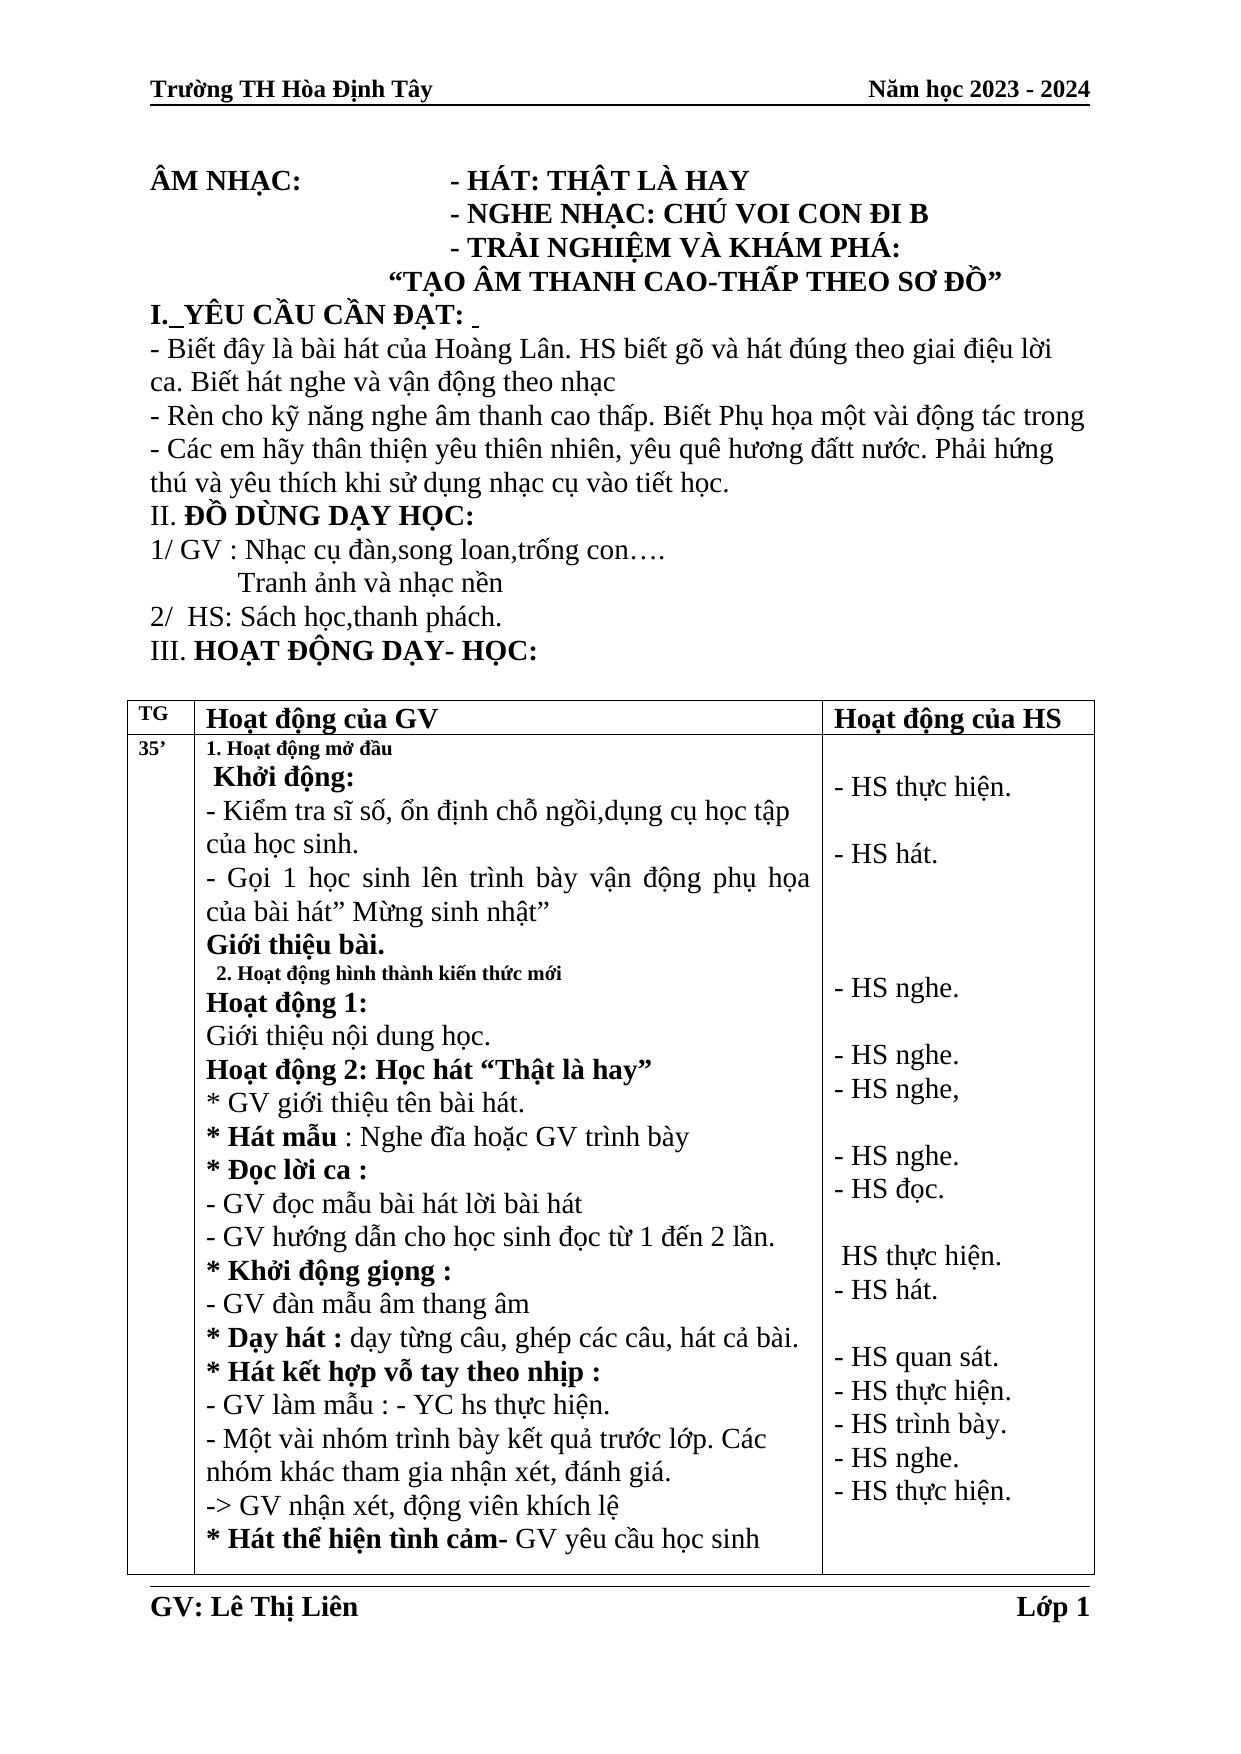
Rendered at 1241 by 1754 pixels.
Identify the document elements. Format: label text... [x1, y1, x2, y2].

text III. HOẠT ĐỘNG DẠY- HỌC: [150, 633, 1090, 666]
text - Các em hãy thân thiện yêu thiên nhiên, yêu quê hương đấtt nước. Phải hứng thú và yêu thích khi sử dụng nhạc cụ vào tiết học. [150, 431, 1090, 498]
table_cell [823, 735, 1094, 1574]
text ÂM NHẠC: - HÁT: THẬT LÀ HAY [150, 163, 1090, 197]
text - NGHE NHẠC: CHÚ VOI CON ĐI B [150, 197, 1090, 230]
text II. ĐỒ DÙNG DẠY HỌC: [150, 498, 1090, 532]
text - TRẢI NGHIỆM VÀ KHÁM PHÁ: [375, 230, 1090, 264]
text 2/ HS: Sách học,thanh phách. [150, 599, 1090, 633]
text - Biết đây là bài hát của Hoàng Lân. HS biết gõ và hát đúng theo giai điệu lời ca. Biết hát nghe và vận động theo nhạc [150, 331, 1090, 398]
text Tranh ảnh và nhạc nền [150, 566, 1090, 599]
text “TẠO ÂM THANH CAO-THẤP THEO SƠ ĐỒ” [225, 264, 1090, 297]
table_header Hoạt động của GV [195, 701, 822, 734]
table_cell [195, 735, 822, 1574]
table_header Hoạt động của HS [823, 701, 1094, 734]
table_cell 35’ [128, 735, 194, 1574]
text I. YÊU CẦU CẦN ĐẠT: [150, 297, 1090, 331]
text 1/ GV : Nhạc cụ đàn,song loan,trống con…. [150, 532, 1090, 566]
text - Rèn cho kỹ năng nghe âm thanh cao thấp. Biết Phụ họa một vài động tác trong [150, 398, 1090, 431]
table_header TG [128, 701, 194, 734]
